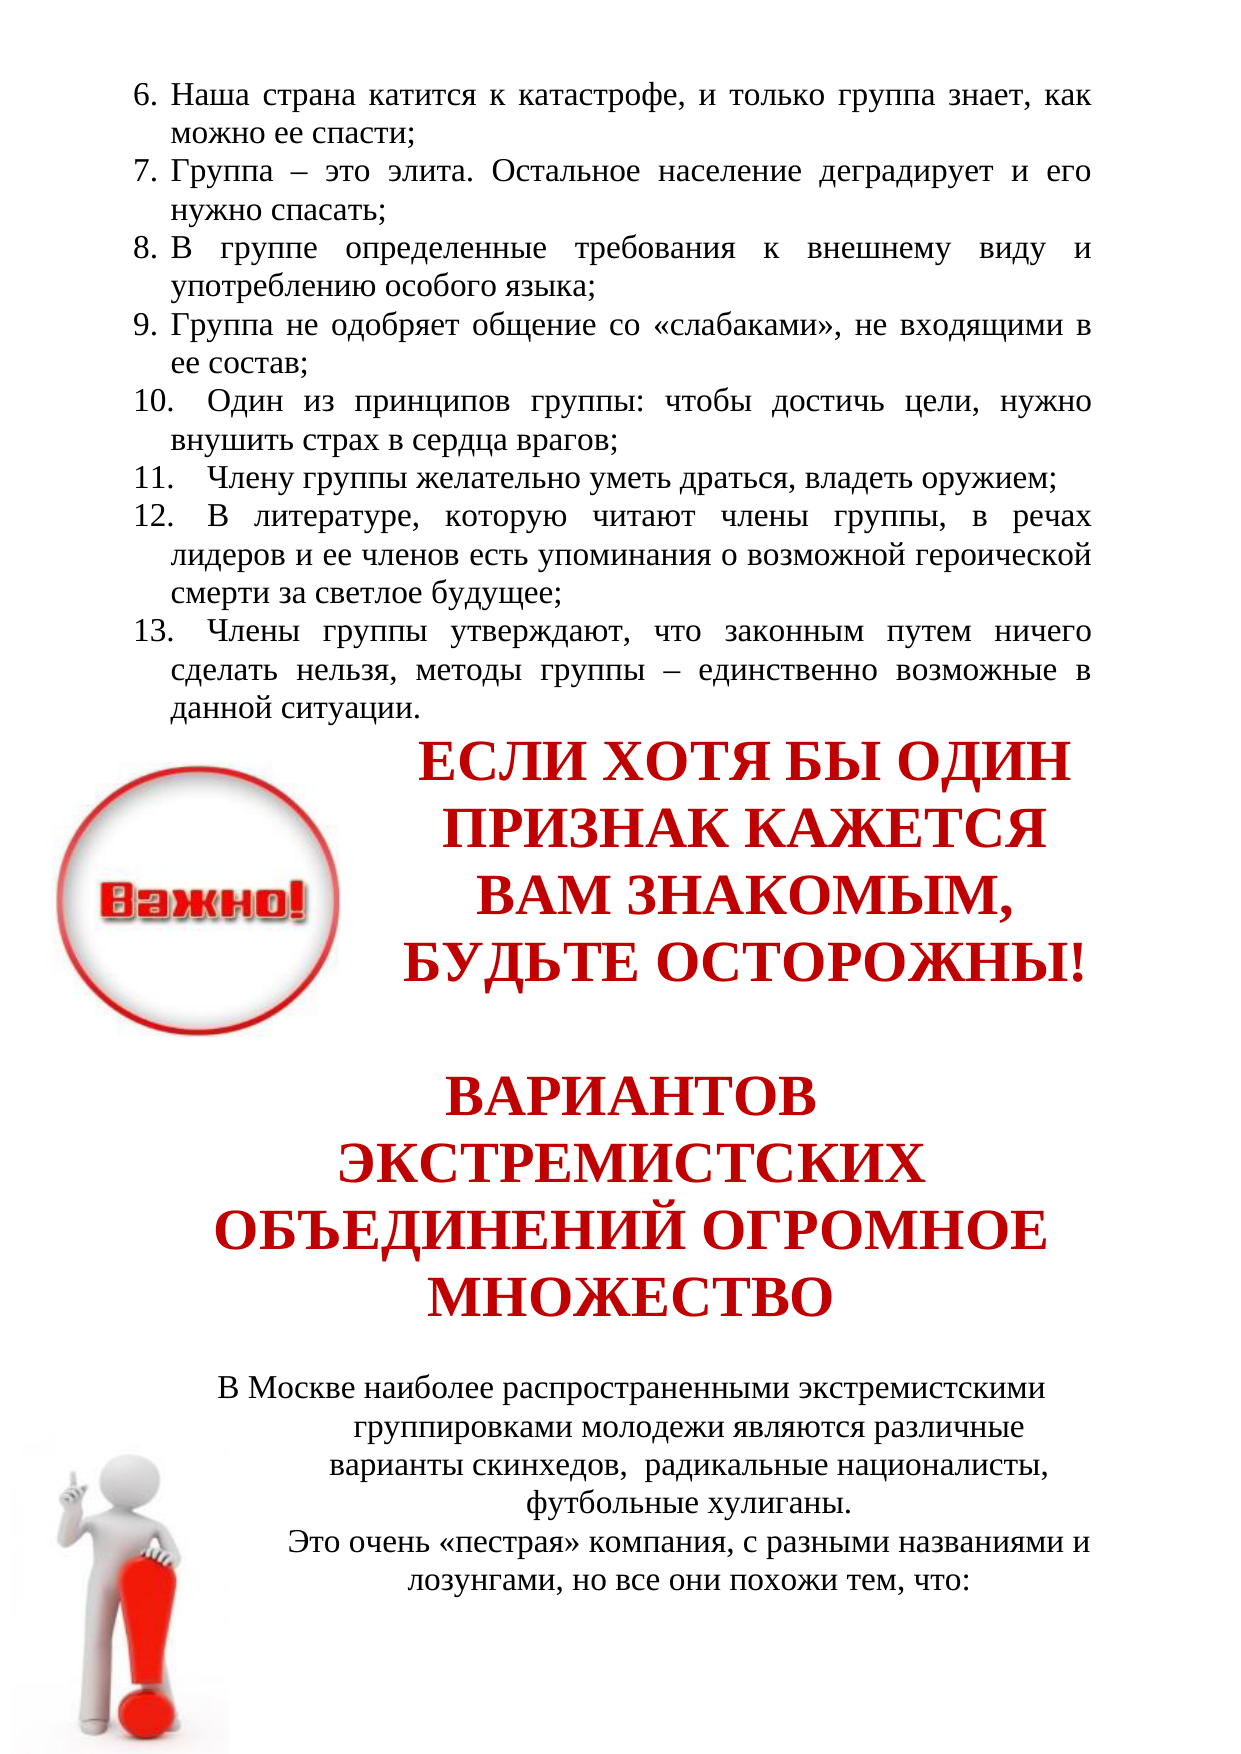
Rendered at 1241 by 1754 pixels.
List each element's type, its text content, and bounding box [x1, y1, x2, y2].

list Группа – это элита. Остальное население деградирует и его нужно спасать; [133, 151, 1093, 227]
list вариантов экстремистских объединений огромное множество [170, 1061, 1093, 1329]
list ЕСЛИ ХОТЯ БЫ ОДИН ПРИЗНАК КАЖЕТСЯ вам ЗНАКОМЫМ, БУДЬте ОСТОРОЖНы! [170, 726, 1093, 994]
list В Москве наиболее распространенными экстремистскими группировками молодежи являются различные варианты скинхедов, радикальные националисты, футбольные хулиганы. [170, 1368, 1093, 1521]
list Наша страна катится к катастрофе, и только группа знает, как можно ее спасти; [133, 74, 1093, 151]
list В литературе, которую читают члены группы, в речах лидеров и ее членов есть упоминания о возможной героической смерти за светлое будущее; [133, 496, 1093, 611]
list Члены группы утверждают, что законным путем ничего сделать нельзя, методы группы – единственно возможные в данной ситуации. [133, 611, 1093, 726]
list Члену группы желательно уметь драться, владеть оружием; [133, 457, 1093, 496]
list Группа не одобряет общение со «слабаками», не входящими в ее состав; [133, 304, 1093, 381]
list В группе определенные требования к внешнему виду и употреблению особого языка; [133, 227, 1093, 304]
list Это очень «пестрая» компания, с разными названиями и лозунгами, но все они похожи тем, что: [230, 1521, 1093, 1598]
list Один из принципов группы: чтобы достичь цели, нужно внушить страх в сердца врагов; [133, 381, 1093, 457]
